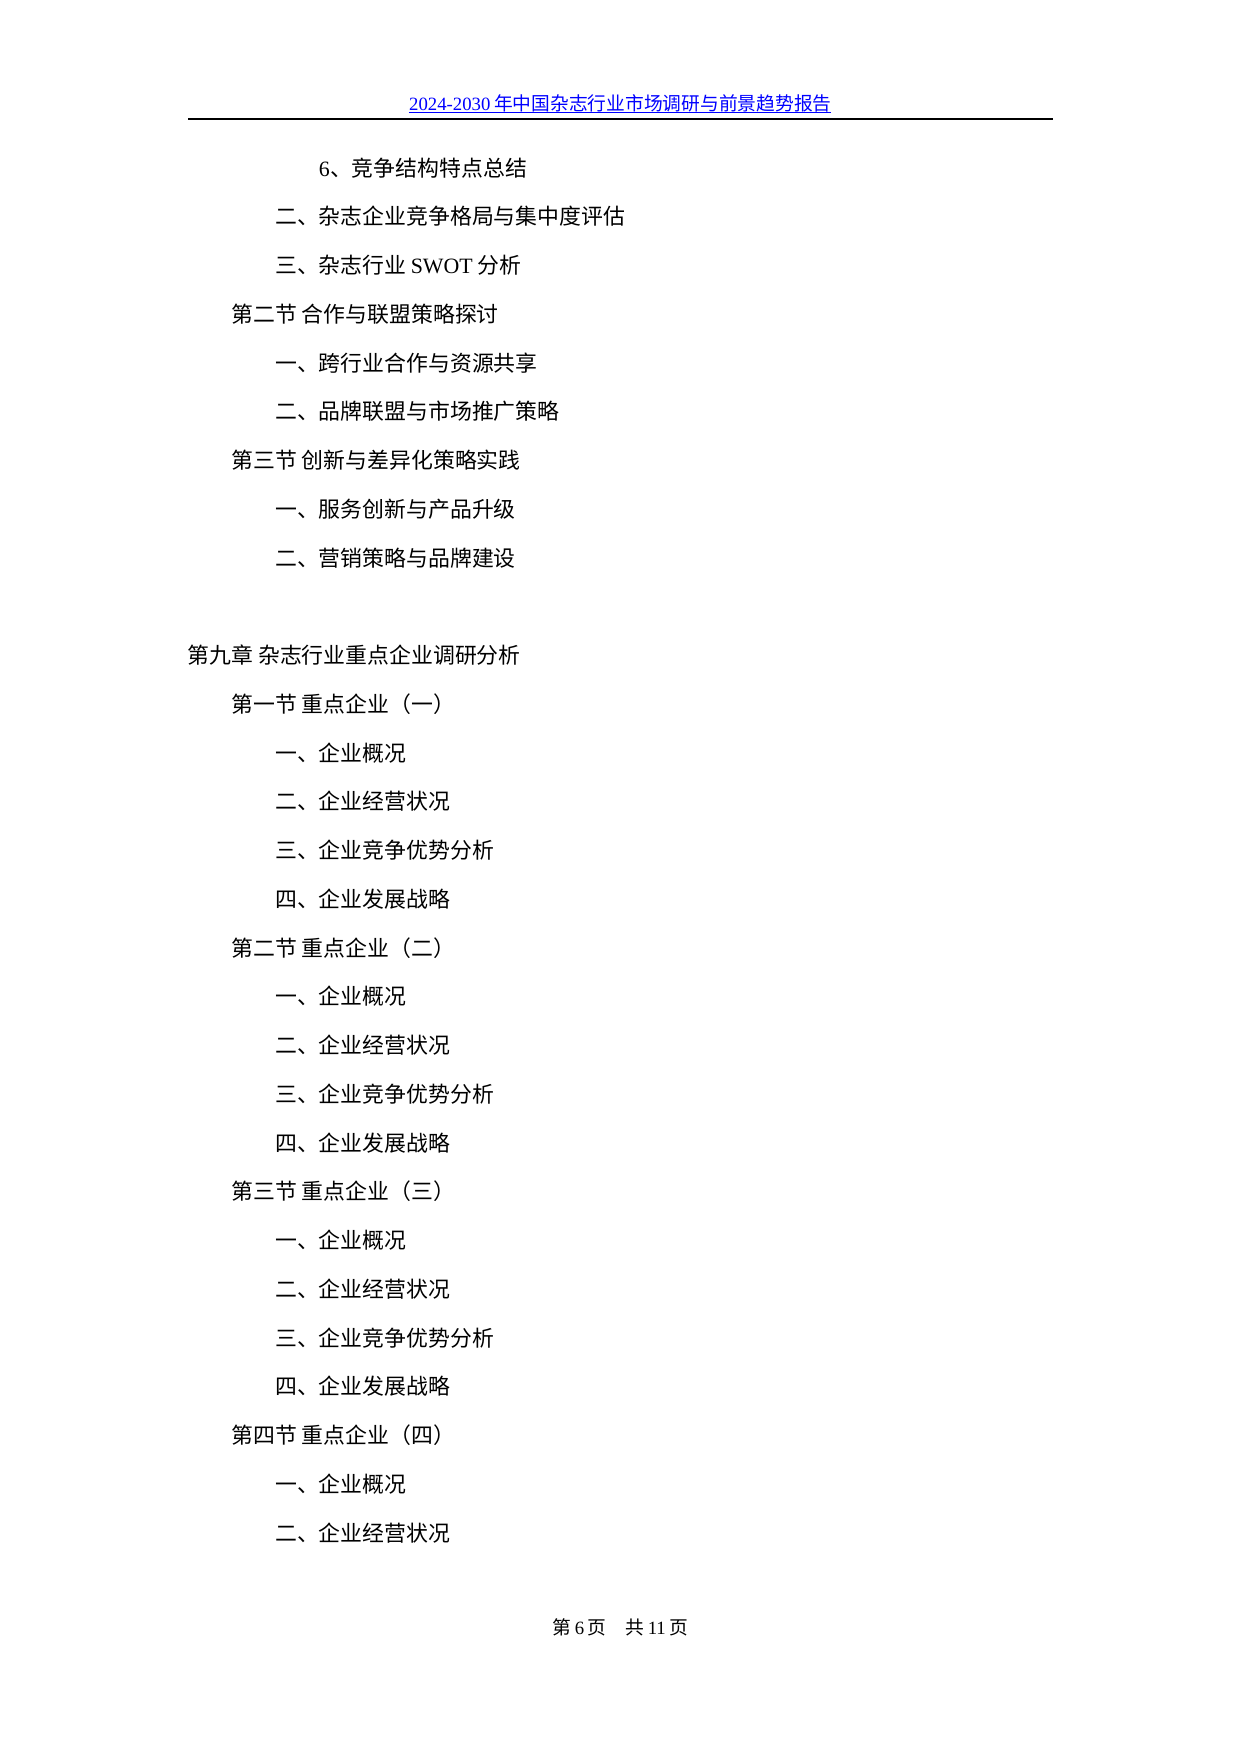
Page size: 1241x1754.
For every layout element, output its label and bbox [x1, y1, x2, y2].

text [187, 150, 1053, 1548]
